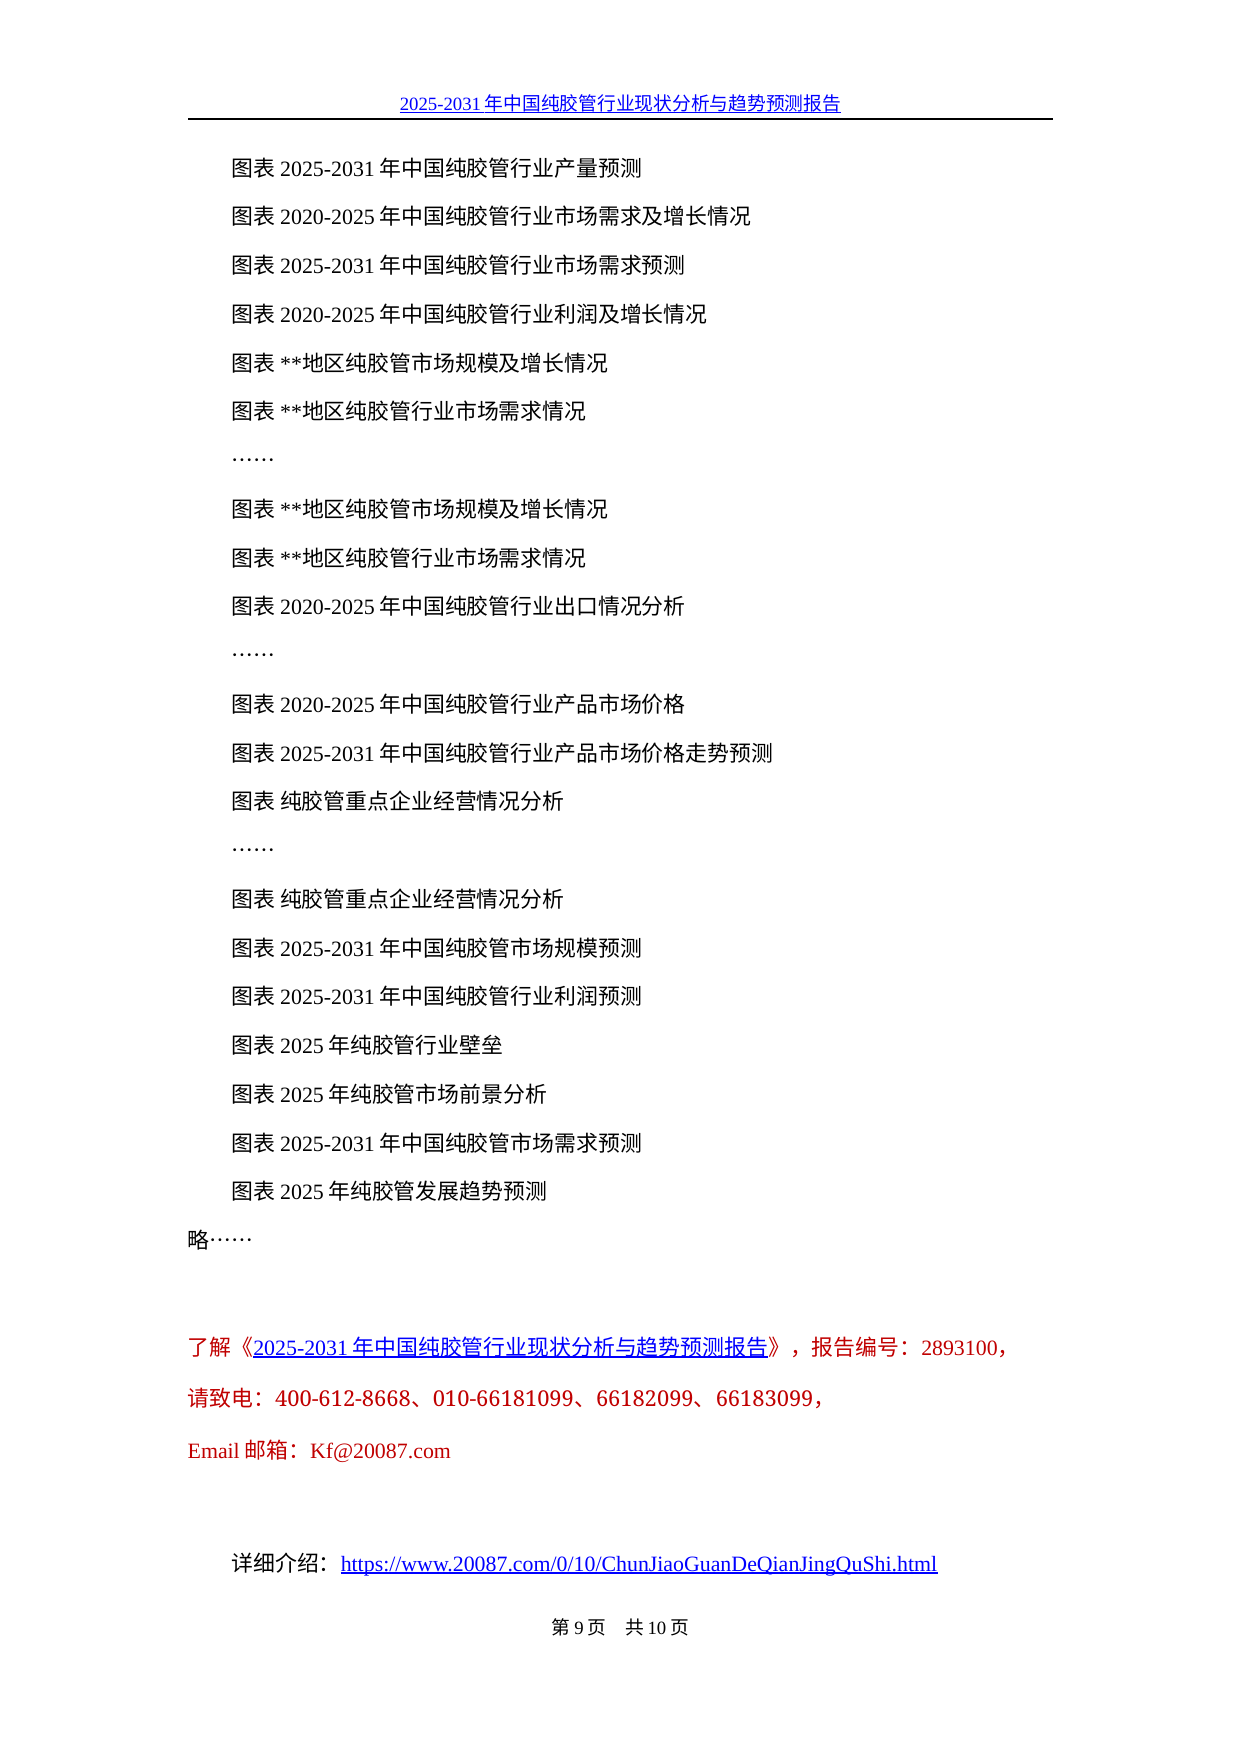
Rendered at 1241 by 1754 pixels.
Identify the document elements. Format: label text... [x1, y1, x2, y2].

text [187, 150, 1053, 1255]
text Email邮箱：Kf@20087.com [187, 1432, 1053, 1465]
text 了解《2025-2031年中国纯胶管行业现状分析与趋势预测报告》，报告编号：2893100， [187, 1329, 1053, 1362]
text 请致电：400-612-8668、010-66181099、66182099、66183099， [187, 1381, 1053, 1413]
text 详细介绍：https://www.20087.com/0/10/ChunJiaoGuanDeQianJingQuShi.html [187, 1545, 1053, 1578]
